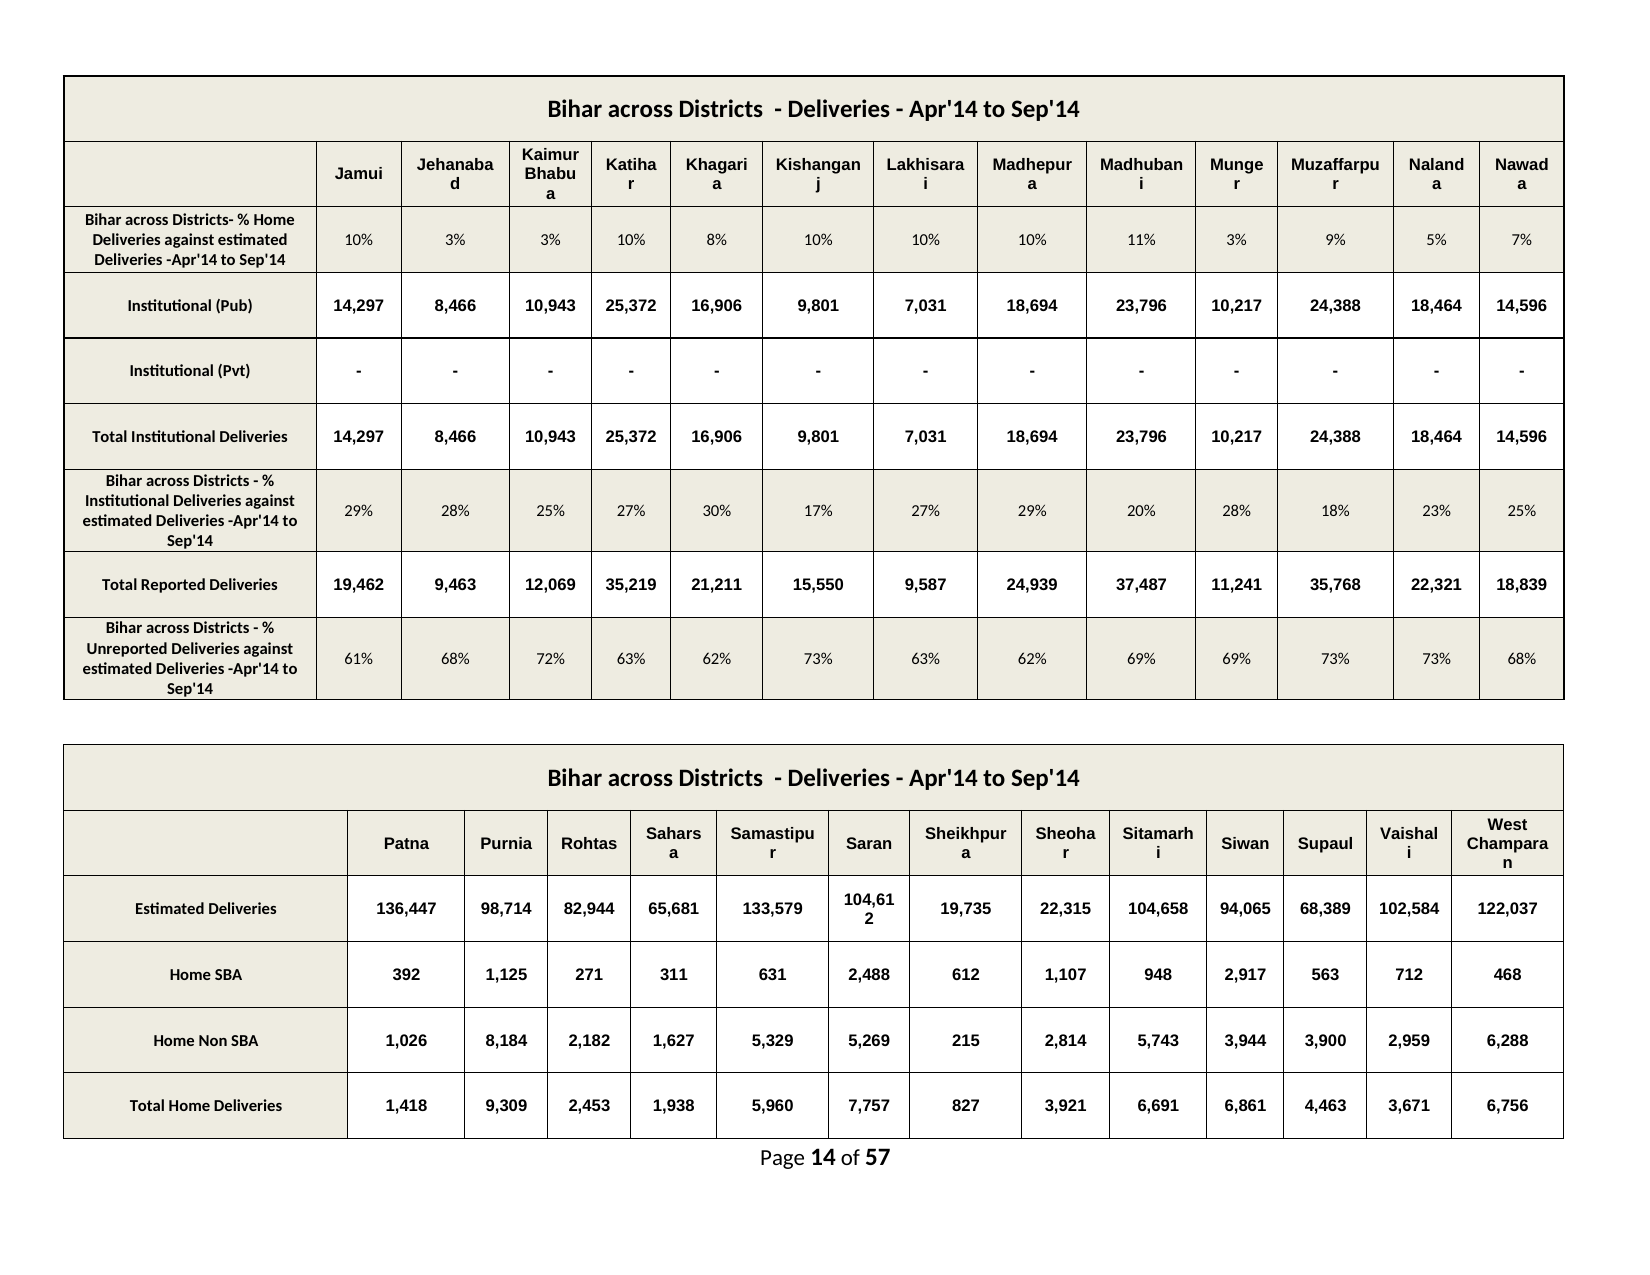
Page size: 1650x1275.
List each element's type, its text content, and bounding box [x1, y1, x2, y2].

table_cell - [402, 339, 509, 403]
table_cell 2,488 [829, 942, 909, 1007]
table_cell - [1087, 339, 1195, 403]
table_cell 22,321 [1394, 552, 1479, 617]
table_cell 311 [631, 942, 716, 1007]
table_cell 133,579 [717, 876, 828, 941]
table_cell 69% [1087, 618, 1195, 699]
table_cell 25% [510, 470, 591, 551]
table_cell Kishanganj [763, 142, 873, 206]
table_cell 563 [1284, 942, 1366, 1007]
table_cell 23% [1394, 470, 1479, 551]
table_cell 63% [874, 618, 977, 699]
table_cell 5,269 [829, 1008, 909, 1072]
table_cell 612 [910, 942, 1021, 1007]
table_cell 102,584 [1367, 876, 1451, 941]
table_cell 8,466 [402, 273, 509, 337]
table_cell 18,464 [1394, 404, 1479, 469]
table_cell 18% [1278, 470, 1393, 551]
table_cell 62% [671, 618, 762, 699]
table_cell 29% [978, 470, 1086, 551]
table_cell 2,814 [1022, 1008, 1109, 1072]
table_cell 16,906 [671, 404, 762, 469]
table_cell 1,125 [465, 942, 547, 1007]
table_cell Munger [1196, 142, 1277, 206]
table_cell 3,921 [1022, 1073, 1109, 1138]
table_cell - [763, 339, 873, 403]
table_cell 27% [592, 470, 670, 551]
table_cell 9,801 [763, 404, 873, 469]
table_cell 948 [1110, 942, 1206, 1007]
table_cell 18,694 [978, 404, 1086, 469]
table_cell 1,418 [348, 1073, 464, 1138]
table_cell Saharsa [631, 811, 716, 875]
table_cell Total Reported Deliveries [65, 552, 316, 617]
table_cell Bihar across Districts - % Institutional Deliveries against estimated Deliveries -Apr'14 to Sep'14 [65, 470, 316, 551]
table_cell Jehanabad [402, 142, 509, 206]
table_cell Nawada [1480, 142, 1563, 206]
table_cell 10,217 [1196, 404, 1277, 469]
table_cell [64, 811, 347, 875]
table_cell 1,107 [1022, 942, 1109, 1007]
table_cell 215 [910, 1008, 1021, 1072]
table_cell 4,463 [1284, 1073, 1366, 1138]
table_cell 827 [910, 1073, 1021, 1138]
table_cell Bihar across Districts- % Home Deliveries against estimated Deliveries -Apr'14 to Sep'14 [65, 207, 316, 272]
table_cell 468 [1452, 942, 1563, 1007]
table_cell 22,315 [1022, 876, 1109, 941]
table_cell 2,453 [548, 1073, 630, 1138]
table_cell - [1394, 339, 1479, 403]
table_cell - [1480, 339, 1563, 403]
table_cell Sheohar [1022, 811, 1109, 875]
table_cell Katihar [592, 142, 670, 206]
table_cell 7% [1480, 207, 1563, 272]
table_cell 2,182 [548, 1008, 630, 1072]
table_cell 2,917 [1207, 942, 1283, 1007]
table_cell 14,297 [317, 273, 401, 337]
table_cell Supaul [1284, 811, 1366, 875]
table_cell 10% [317, 207, 401, 272]
table_cell Khagaria [671, 142, 762, 206]
table_cell 712 [1367, 942, 1451, 1007]
table_cell Kaimur Bhabua [510, 142, 591, 206]
table_cell 98,714 [465, 876, 547, 941]
table_cell Total Home Deliveries [64, 1073, 347, 1138]
table_cell - [1196, 339, 1277, 403]
table_cell 136,447 [348, 876, 464, 941]
table_cell 68% [1480, 618, 1563, 699]
table_cell 6,861 [1207, 1073, 1283, 1138]
table_cell 5% [1394, 207, 1479, 272]
table_cell 62% [978, 618, 1086, 699]
table_cell 7,757 [829, 1073, 909, 1138]
table_cell 25,372 [592, 273, 670, 337]
table_cell 10% [978, 207, 1086, 272]
table_cell 30% [671, 470, 762, 551]
table_cell - [978, 339, 1086, 403]
table_cell 19,735 [910, 876, 1021, 941]
table_cell 1,938 [631, 1073, 716, 1138]
table_cell 37,487 [1087, 552, 1195, 617]
table_cell Samastipur [717, 811, 828, 875]
table_cell 35,219 [592, 552, 670, 617]
table_cell 8,184 [465, 1008, 547, 1072]
table_cell 16,906 [671, 273, 762, 337]
table_cell 11,241 [1196, 552, 1277, 617]
table_cell 10% [592, 207, 670, 272]
table_cell 9,801 [763, 273, 873, 337]
table_cell 28% [1196, 470, 1277, 551]
table_cell 1,026 [348, 1008, 464, 1072]
table_cell 23,796 [1087, 404, 1195, 469]
table_cell 35,768 [1278, 552, 1393, 617]
table_cell 94,065 [1207, 876, 1283, 941]
table_cell Sitamarhi [1110, 811, 1206, 875]
table_cell Institutional (Pub) [65, 273, 316, 337]
table_cell 24,388 [1278, 273, 1393, 337]
table_cell 104,612 [829, 876, 909, 941]
table_cell Rohtas [548, 811, 630, 875]
table_cell 3,944 [1207, 1008, 1283, 1072]
table_cell Madhubani [1087, 142, 1195, 206]
table_cell 25,372 [592, 404, 670, 469]
table_cell 17% [763, 470, 873, 551]
table_cell 61% [317, 618, 401, 699]
table_cell 18,694 [978, 273, 1086, 337]
table_cell Total Institutional Deliveries [65, 404, 316, 469]
table_cell Purnia [465, 811, 547, 875]
table_cell Home SBA [64, 942, 347, 1007]
table_cell 73% [1394, 618, 1479, 699]
table_cell 28% [402, 470, 509, 551]
table_cell - [317, 339, 401, 403]
table_cell 6,288 [1452, 1008, 1563, 1072]
table_cell 9,309 [465, 1073, 547, 1138]
table_cell 10,943 [510, 273, 591, 337]
table_cell 10% [874, 207, 977, 272]
table_cell 11% [1087, 207, 1195, 272]
table_cell 20% [1087, 470, 1195, 551]
table_cell 1,627 [631, 1008, 716, 1072]
table_cell 19,462 [317, 552, 401, 617]
table_cell 18,839 [1480, 552, 1563, 617]
table_cell 69% [1196, 618, 1277, 699]
table_cell 15,550 [763, 552, 873, 617]
table_cell 8,466 [402, 404, 509, 469]
table_cell Bihar across Districts - % Unreported Deliveries against estimated Deliveries -Apr'14 to Sep'14 [65, 618, 316, 699]
table_cell Muzaffarpur [1278, 142, 1393, 206]
table_cell 68,389 [1284, 876, 1366, 941]
table_cell - [671, 339, 762, 403]
table_cell 7,031 [874, 273, 977, 337]
table_cell 3,900 [1284, 1008, 1366, 1072]
table_cell 24,939 [978, 552, 1086, 617]
table_cell Jamui [317, 142, 401, 206]
table_cell 392 [348, 942, 464, 1007]
table_cell 3,671 [1367, 1073, 1451, 1138]
table_header Bihar across Districts - Deliveries - Apr'14 to Sep'14 [64, 745, 1563, 810]
table_cell 14,596 [1480, 273, 1563, 337]
table_cell Patna [348, 811, 464, 875]
table_cell 9% [1278, 207, 1393, 272]
table_cell - [1278, 339, 1393, 403]
table_cell 2,959 [1367, 1008, 1451, 1072]
table_cell 6,691 [1110, 1073, 1206, 1138]
table_cell 65,681 [631, 876, 716, 941]
table_cell 9,587 [874, 552, 977, 617]
table_cell 3% [510, 207, 591, 272]
table_cell 3% [1196, 207, 1277, 272]
table_cell 21,211 [671, 552, 762, 617]
table_cell 25% [1480, 470, 1563, 551]
table_cell 29% [317, 470, 401, 551]
table_cell 7,031 [874, 404, 977, 469]
table_cell 5,743 [1110, 1008, 1206, 1072]
table_cell 10,217 [1196, 273, 1277, 337]
table_cell 3% [402, 207, 509, 272]
table_cell 27% [874, 470, 977, 551]
table_cell 68% [402, 618, 509, 699]
table_cell 9,463 [402, 552, 509, 617]
table_cell 631 [717, 942, 828, 1007]
table_cell - [592, 339, 670, 403]
table_cell Sheikhpura [910, 811, 1021, 875]
table_cell 5,329 [717, 1008, 828, 1072]
table_cell 5,960 [717, 1073, 828, 1138]
table_cell 73% [763, 618, 873, 699]
table_cell 24,388 [1278, 404, 1393, 469]
table_cell 18,464 [1394, 273, 1479, 337]
table_cell 10% [763, 207, 873, 272]
table_cell 8% [671, 207, 762, 272]
table_cell Nalanda [1394, 142, 1479, 206]
table_cell Estimated Deliveries [64, 876, 347, 941]
table_cell 12,069 [510, 552, 591, 617]
table_cell 14,297 [317, 404, 401, 469]
table_cell Home Non SBA [64, 1008, 347, 1072]
table_cell Vaishali [1367, 811, 1451, 875]
table_cell 82,944 [548, 876, 630, 941]
table_cell 271 [548, 942, 630, 1007]
table_cell 23,796 [1087, 273, 1195, 337]
table_cell 63% [592, 618, 670, 699]
table_cell Institutional (Pvt) [65, 339, 316, 403]
table_cell - [510, 339, 591, 403]
table_cell 10,943 [510, 404, 591, 469]
table_header Bihar across Districts - Deliveries - Apr'14 to Sep'14 [65, 77, 1563, 141]
table_cell 14,596 [1480, 404, 1563, 469]
table_cell 73% [1278, 618, 1393, 699]
table_cell Saran [829, 811, 909, 875]
table_cell Siwan [1207, 811, 1283, 875]
table_cell West Champaran [1452, 811, 1563, 875]
table_cell - [874, 339, 977, 403]
table_cell 6,756 [1452, 1073, 1563, 1138]
table_cell 72% [510, 618, 591, 699]
table_cell 122,037 [1452, 876, 1563, 941]
table_cell [65, 142, 316, 206]
table_cell Madhepura [978, 142, 1086, 206]
table_cell Lakhisarai [874, 142, 977, 206]
table_cell 104,658 [1110, 876, 1206, 941]
